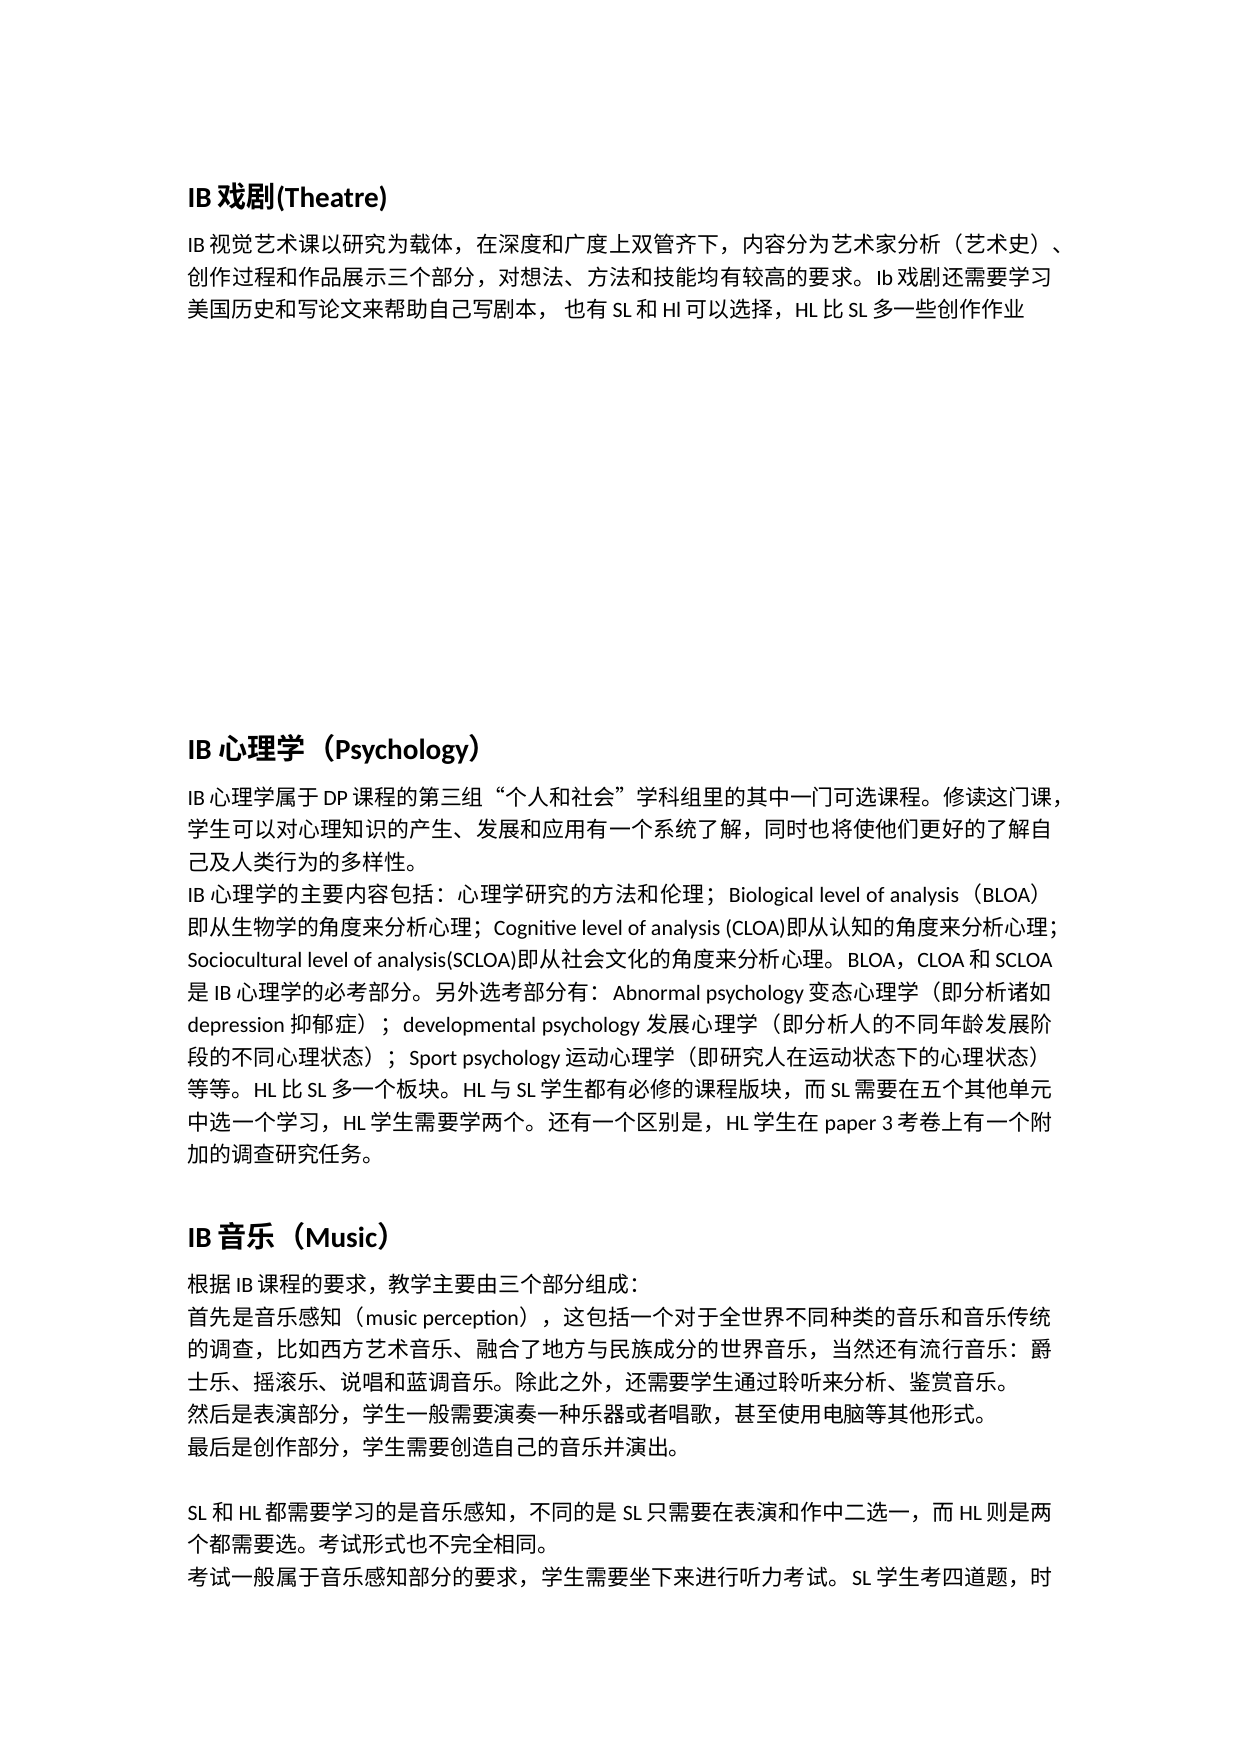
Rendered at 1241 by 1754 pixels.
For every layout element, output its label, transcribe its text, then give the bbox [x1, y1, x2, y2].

text IB视觉艺术课以研究为载体，在深度和广度上双管齐下，内容分为艺术家分析（艺术史）、创作过程和作品展示三个部分，对想法、方法和技能均有较高的要求。Ib戏剧还需要学习美国历史和写论文来帮助自己写剧本， 也有SL和Hl可以选择，HL比SL多一些创作作业 [187, 227, 1053, 324]
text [187, 1559, 1053, 1592]
text 最后是创作部分，学生需要创造自己的音乐并演出。 [187, 1429, 1053, 1462]
text Sociocultural level of analysis(SCLOA)即从社会文化的角度来分析心理。BLOA，CLOA和SCLOA是IB心理学的必考部分。另外选考部分有：Abnormal psychology变态心理学（即分析诸如depression抑郁症）；developmental psychology 发展心理学（即分析人的不同年龄发展阶段的不同心理状态）；Sport psychology运动心理学（即研究人在运动状态下的心理状态）等等。HL比SL多一个板块。HL与SL学生都有必修的课程版块，而SL需要在五个其他单元中选一个学习，HL学生需要学两个。还有一个区别是，HL学生在paper 3考卷上有一个附加的调查研究任务。 [187, 942, 1053, 1169]
text SL 和HL都需要学习的是音乐感知，不同的是SL只需要在表演和作中二选一，而HL则是两个都需要选。考试形式也不完全相同。 [187, 1494, 1053, 1559]
text IB戏剧(Theatre) [187, 162, 1053, 227]
text IB 心理学（Psychology） [187, 714, 1053, 779]
text 根据IB课程的要求，教学主要由三个部分组成： [187, 1267, 1053, 1299]
text IB心理学属于DP课程的第三组“个人和社会”学科组里的其中一门可选课程。修读这门课，学生可以对心理知识的产生、发展和应用有一个系统了解，同时也将使他们更好的了解自己及人类行为的多样性。 [187, 779, 1053, 877]
text 然后是表演部分，学生一般需要演奏一种乐器或者唱歌，甚至使用电脑等其他形式。 [187, 1397, 1053, 1429]
text 首先是音乐感知（music perception），这包括一个对于全世界不同种类的音乐和音乐传统的调查，比如西方艺术音乐、融合了地方与民族成分的世界音乐，当然还有流行音乐：爵士乐、摇滚乐、说唱和蓝调音乐。除此之外，还需要学生通过聆听来分析、鉴赏音乐。 [187, 1299, 1053, 1397]
text IB音乐（Music） [187, 1202, 1053, 1267]
text IB心理学的主要内容包括：心理学研究的方法和伦理；Biological level of analysis（BLOA）即从生物学的角度来分析心理；Cognitive level of analysis (CLOA)即从认知的角度来分析心理； [187, 877, 1053, 942]
